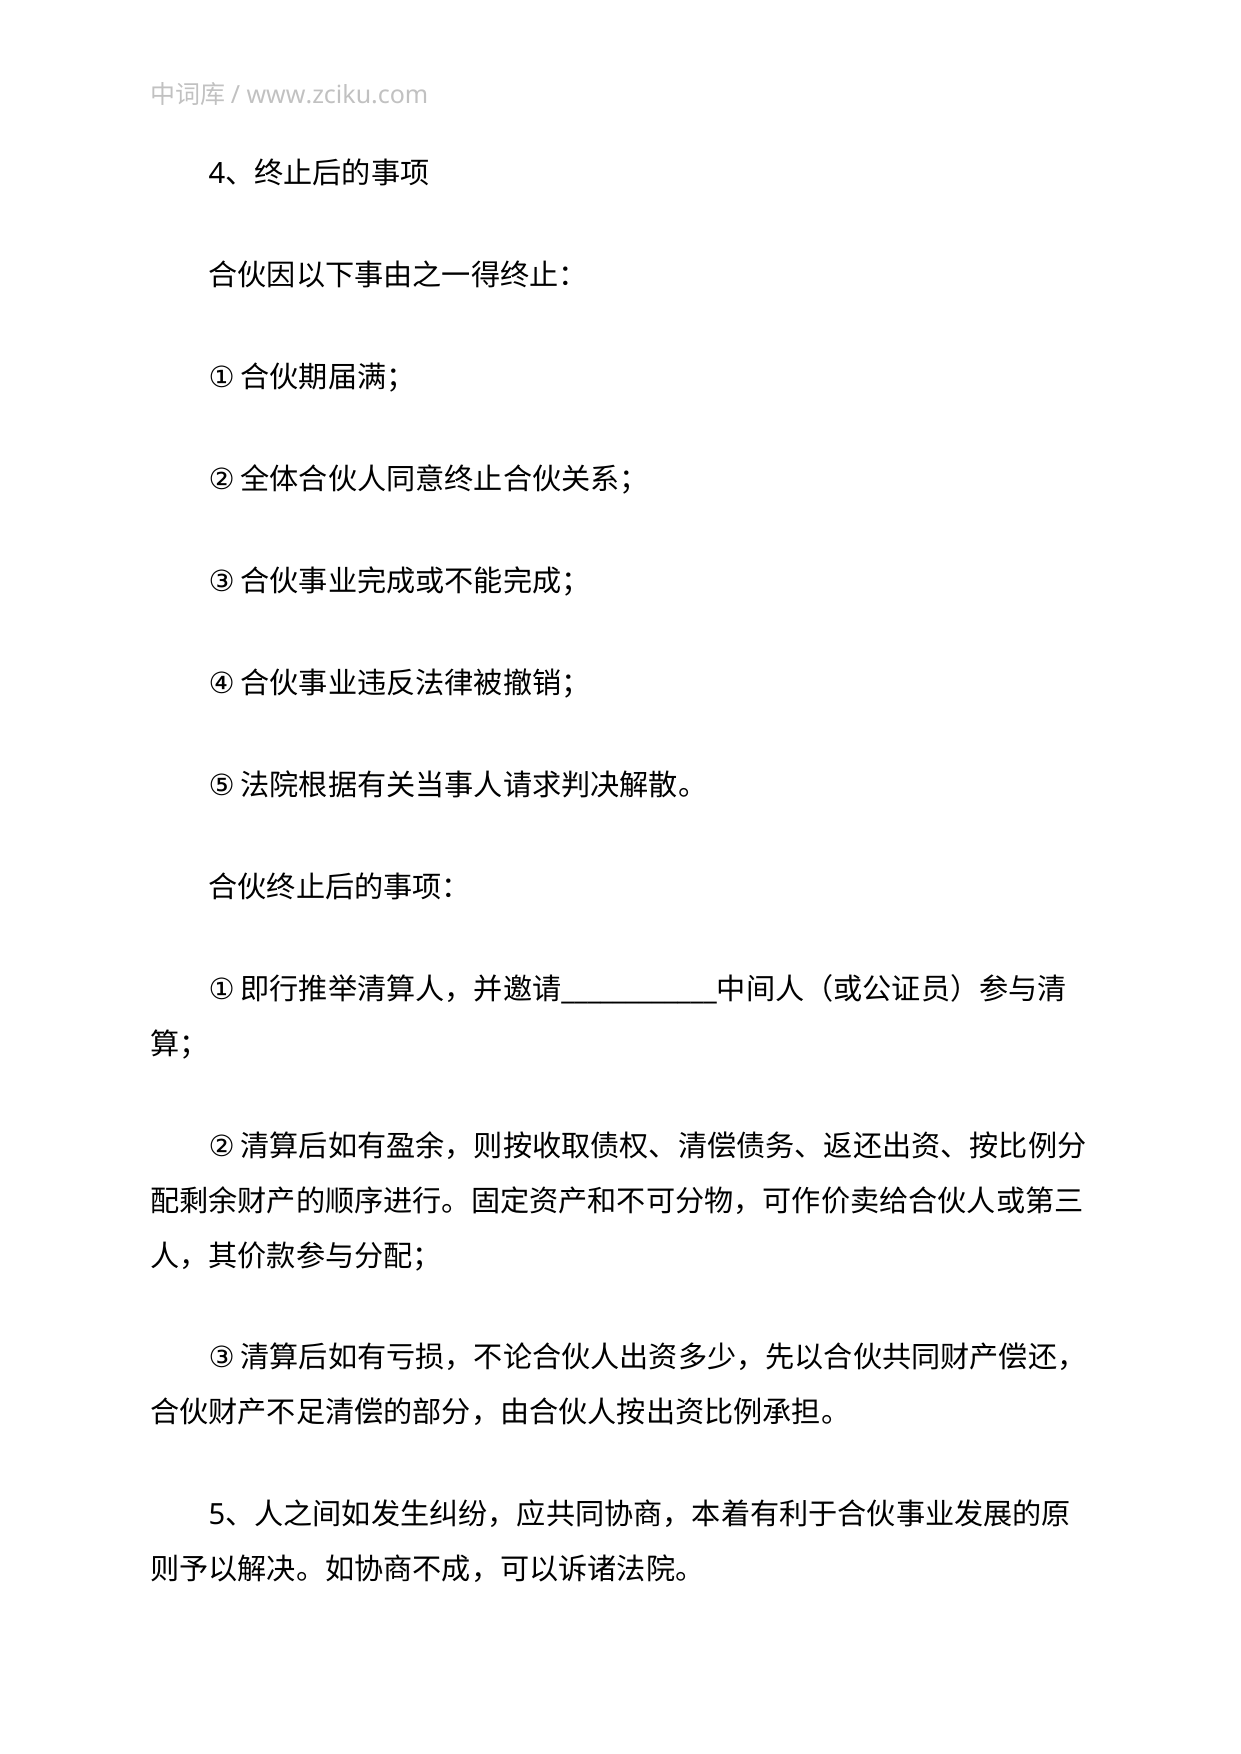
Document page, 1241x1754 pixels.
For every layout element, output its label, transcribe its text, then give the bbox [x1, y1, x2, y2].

text ③合伙事业完成或不能完成； [150, 558, 1090, 600]
text ③清算后如有亏损，不论合伙人出资多少，先以合伙共同财产偿还，合伙财产不足清偿的部分，由合伙人按出资比例承担。 [150, 1334, 1090, 1431]
text ②清算后如有盈余，则按收取债权、清偿债务、返还出资、按比例分配剩余财产的顺序进行。固定资产和不可分物，可作价卖给合伙人或第三人，其价款参与分配； [150, 1122, 1090, 1274]
text 5、人之间如发生纠纷，应共同协商，本着有利于合伙事业发展的原则予以解决。如协商不成，可以诉诸法院。 [150, 1491, 1090, 1588]
text ④合伙事业违反法律被撤销； [150, 660, 1090, 702]
text 合伙因以下事由之一得终止： [150, 252, 1090, 294]
text ②全体合伙人同意终止合伙关系； [150, 456, 1090, 498]
text ①合伙期届满； [150, 354, 1090, 396]
text 4、终止后的事项 [150, 150, 1090, 192]
text ①即行推举清算人，并邀请____________中间人（或公证员）参与清算； [150, 965, 1090, 1063]
text 合伙终止后的事项： [150, 864, 1090, 906]
text ⑤法院根据有关当事人请求判决解散。 [150, 762, 1090, 804]
